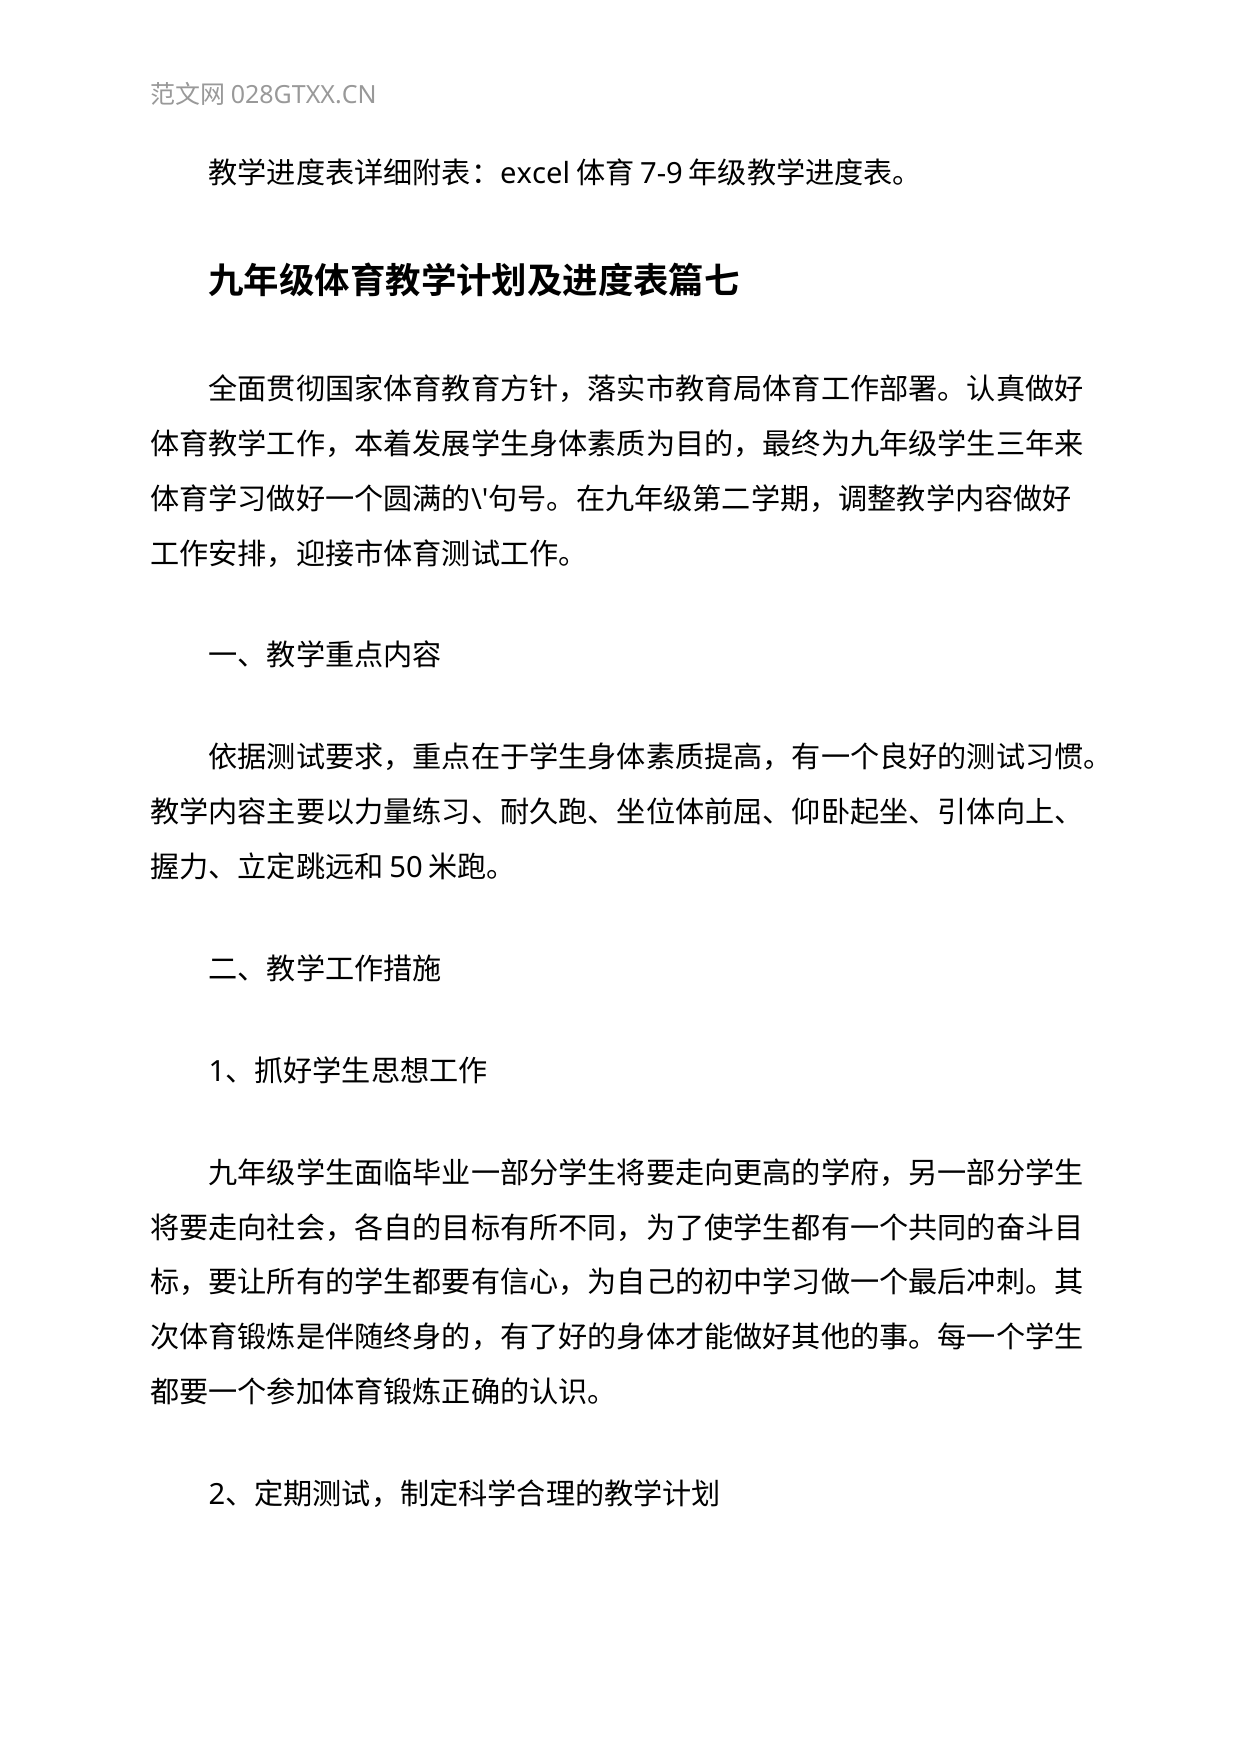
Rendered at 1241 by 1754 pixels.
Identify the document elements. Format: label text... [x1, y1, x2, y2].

text 1、抓好学生思想工作 [150, 1047, 1090, 1090]
text 教学进度表详细附表：excel体育7-9年级教学进度表。 [150, 150, 1090, 192]
text 全面贯彻国家体育教育方针，落实市教育局体育工作部署。认真做好体育教学工作，本着发展学生身体素质为目的，最终为九年级学生三年来体育学习做好一个圆满的\'句号。在九年级第二学期，调整教学内容做好工作安排，迎接市体育测试工作。 [150, 365, 1090, 572]
text 九年级学生面临毕业一部分学生将要走向更高的学府，另一部分学生将要走向社会，各自的目标有所不同，为了使学生都有一个共同的奋斗目标，要让所有的学生都要有信心，为自己的初中学习做一个最后冲刺。其次体育锻炼是伴随终身的，有了好的身体才能做好其他的事。每一个学生都要一个参加体育锻炼正确的认识。 [150, 1149, 1090, 1411]
text 依据测试要求，重点在于学生身体素质提高，有一个良好的测试习惯。教学内容主要以力量练习、耐久跑、坐位体前屈、仰卧起坐、引体向上、握力、立定跳远和50米跑。 [150, 734, 1090, 886]
text 九年级体育教学计划及进度表篇七 [150, 252, 1090, 303]
text 2、定期测试，制定科学合理的教学计划 [150, 1471, 1090, 1513]
text 二、教学工作措施 [150, 946, 1090, 988]
text 一、教学重点内容 [150, 632, 1090, 674]
